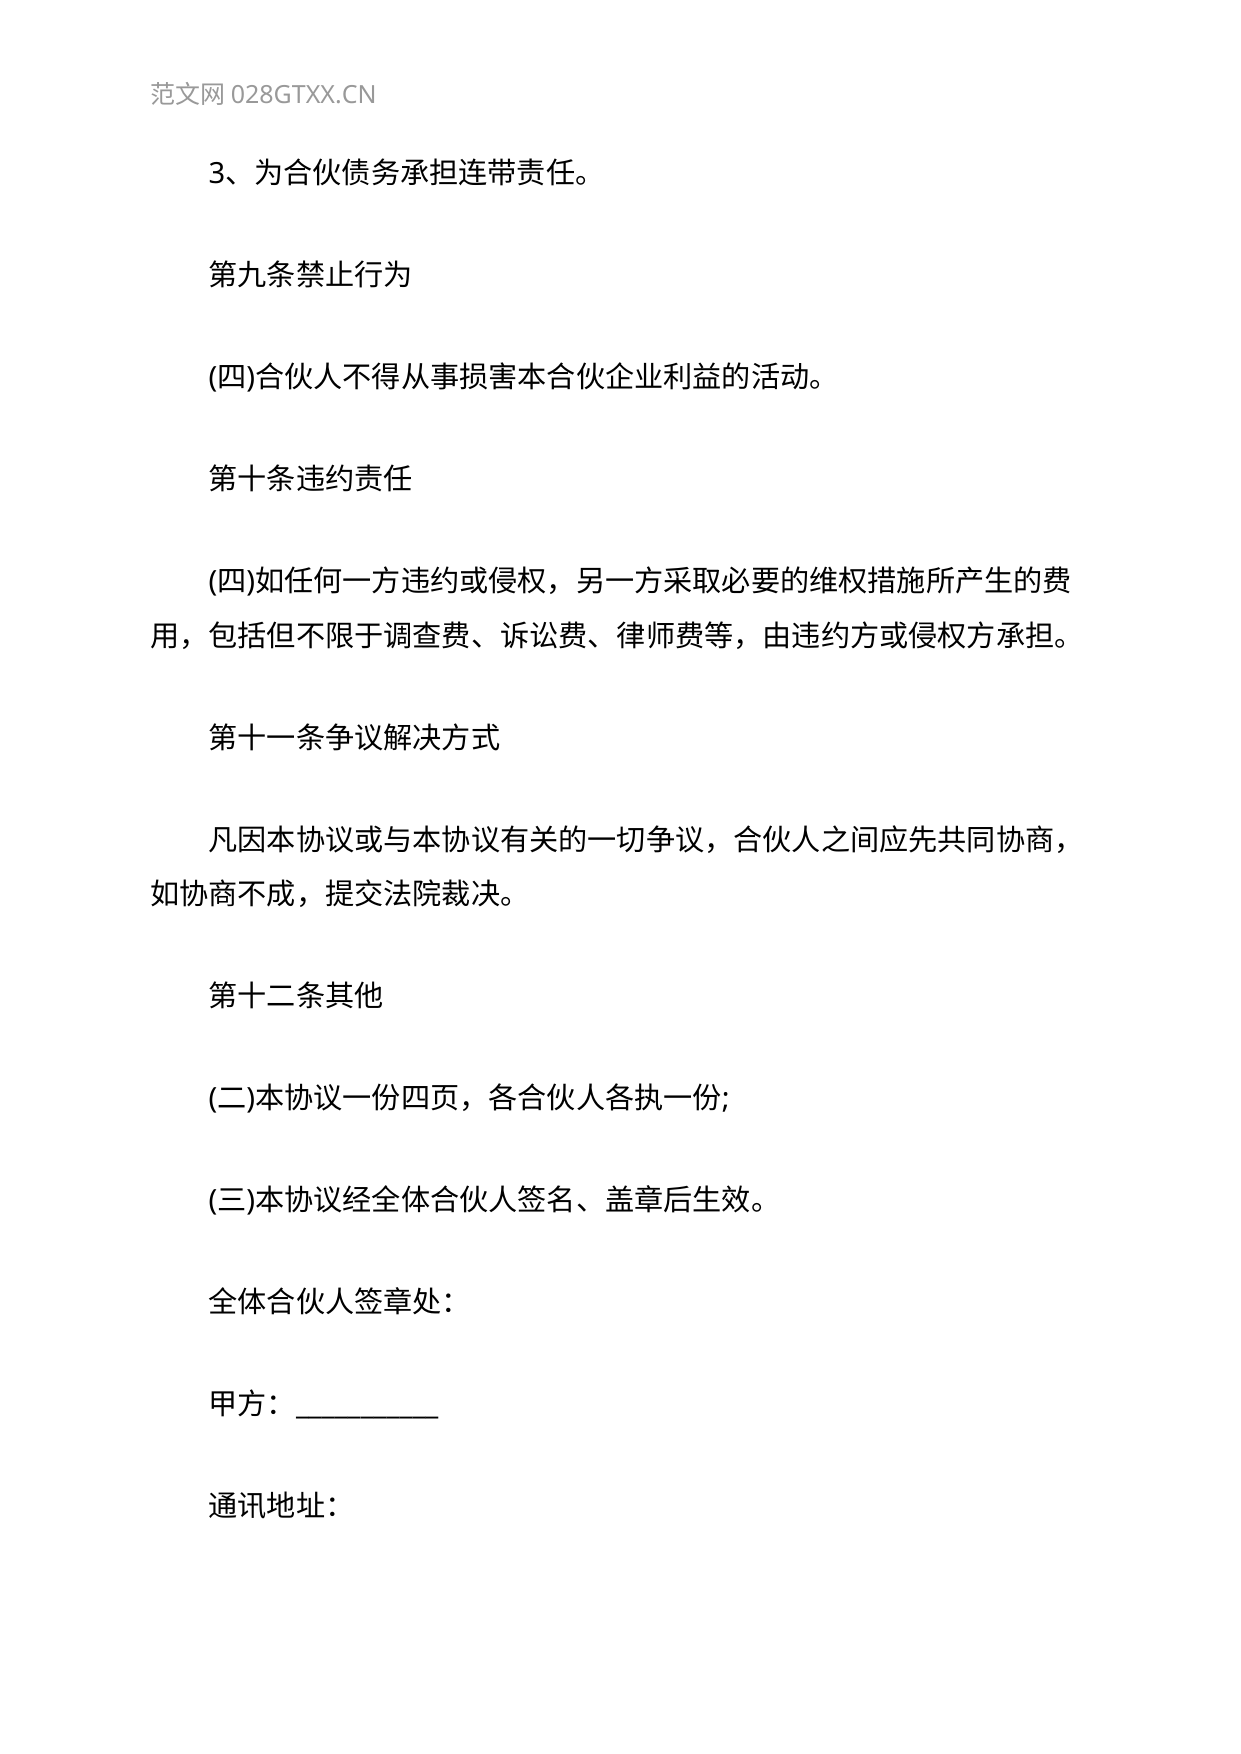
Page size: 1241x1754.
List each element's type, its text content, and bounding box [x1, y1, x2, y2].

text 全体合伙人签章处： [150, 1278, 1090, 1321]
text (二)本协议一份四页，各合伙人各执一份; [150, 1074, 1090, 1117]
text (四)合伙人不得从事损害本合伙企业利益的活动。 [150, 354, 1090, 396]
text 第十条违约责任 [150, 456, 1090, 498]
text 甲方：___________ [150, 1380, 1090, 1423]
text 凡因本协议或与本协议有关的一切争议，合伙人之间应先共同协商，如协商不成，提交法院裁决。 [150, 816, 1090, 913]
text (三)本协议经全体合伙人签名、盖章后生效。 [150, 1176, 1090, 1219]
text 通讯地址： [150, 1482, 1090, 1524]
text 第九条禁止行为 [150, 252, 1090, 294]
text (四)如任何一方违约或侵权，另一方采取必要的维权措施所产生的费用，包括但不限于调查费、诉讼费、律师费等，由违约方或侵权方承担。 [150, 557, 1090, 655]
text 第十二条其他 [150, 973, 1090, 1015]
text 第十一条争议解决方式 [150, 714, 1090, 757]
text 3、为合伙债务承担连带责任。 [150, 150, 1090, 192]
